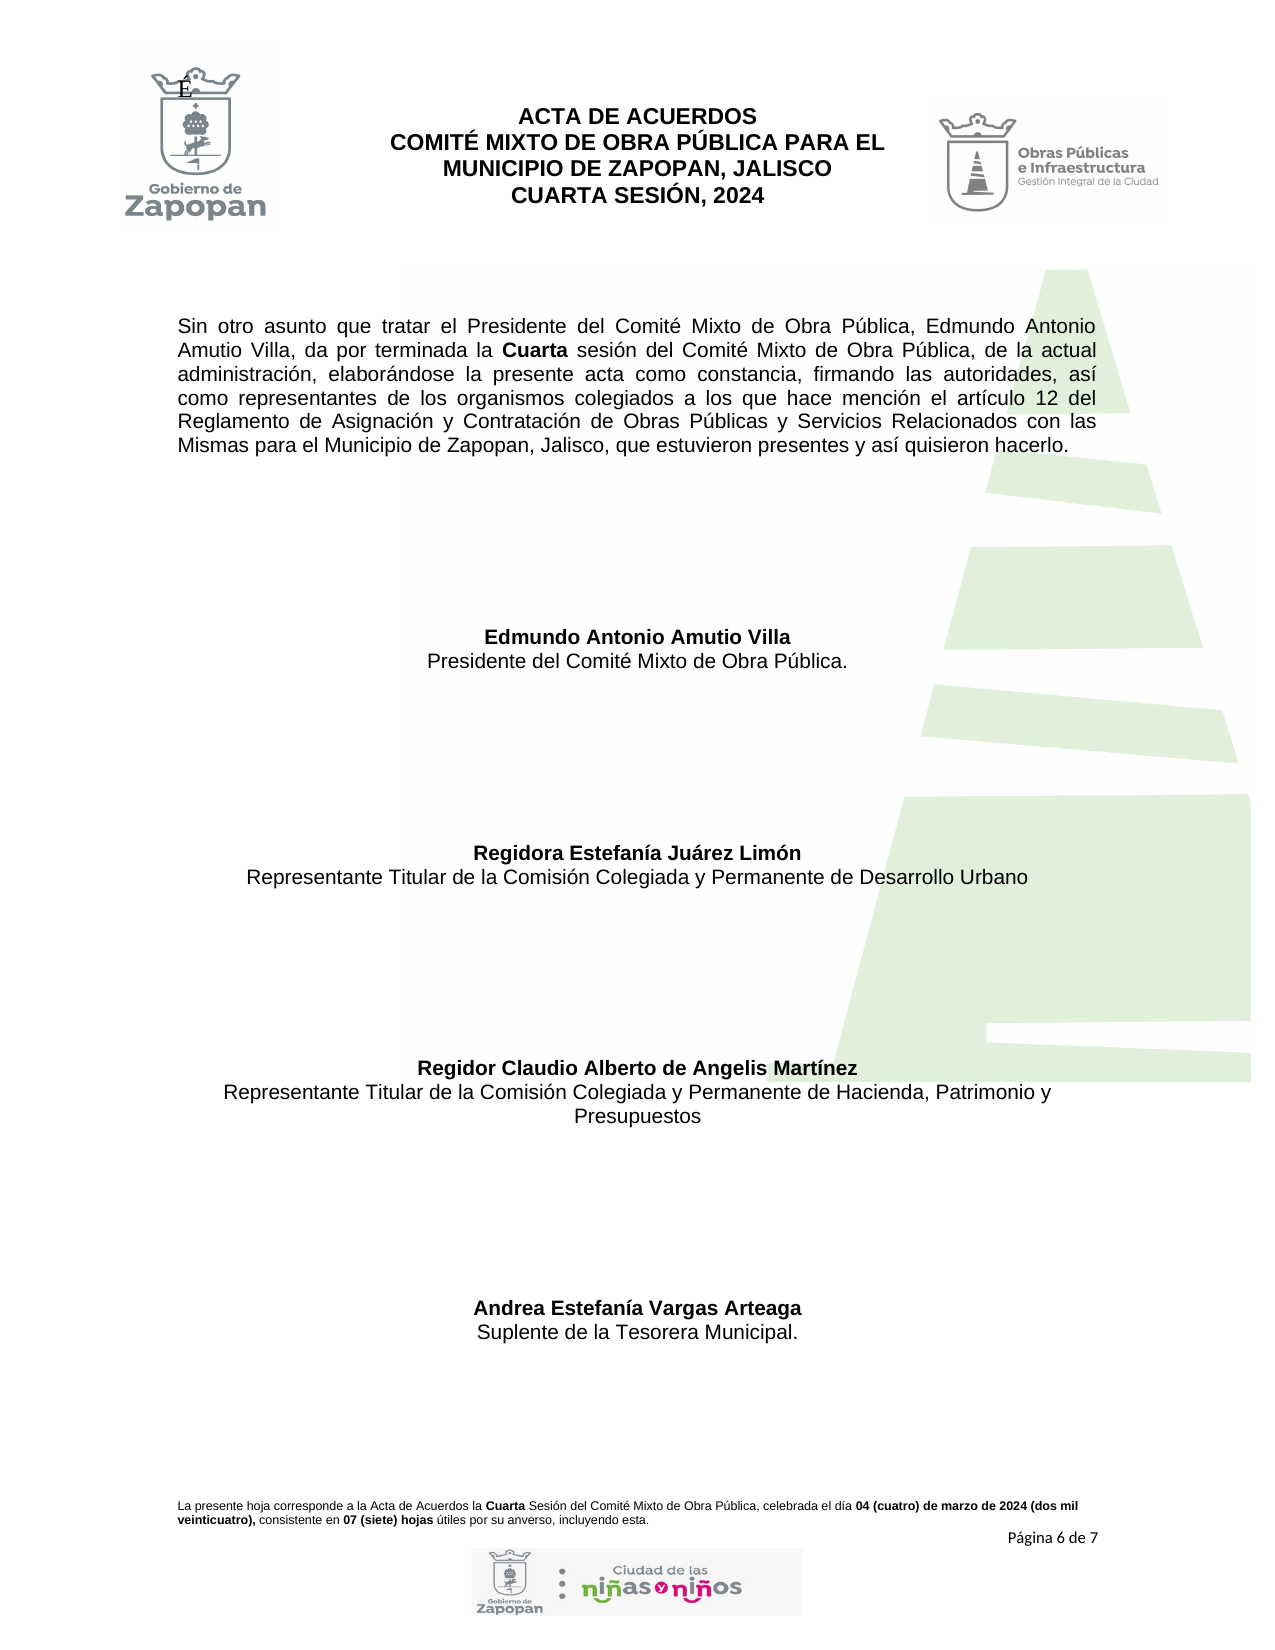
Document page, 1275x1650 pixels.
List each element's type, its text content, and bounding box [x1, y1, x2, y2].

text Representante Titular de la Comisión Colegiada y Permanente de Desarrollo Urbano [177, 864, 1098, 888]
text Sin otro asunto que tratar el Presidente del Comité Mixto de Obra Pública, Edmundo Antonio Amutio Villa, da por terminada la Cuarta sesión del Comité Mixto de Obra Pública, de la actual administración, elaborándose la presente acta como constancia, firmando las autoridades, así como representantes de los organismos colegiados a los que hace mención el artículo 12 del Reglamento de Asignación y Contratación de Obras Públicas y Servicios Relacionados con las Mismas para el Municipio de Zapopan, Jalisco, que estuvieron presentes y así quisieron hacerlo. [177, 313, 1098, 457]
picture [404, 265, 1251, 1082]
text Presidente del Comité Mixto de Obra Pública. [177, 649, 1098, 673]
text Andrea Estefanía Vargas Arteaga [177, 1296, 1098, 1320]
picture [932, 102, 1166, 218]
text Suplente de la Tesorera Municipal. [177, 1320, 1098, 1344]
picture [124, 47, 278, 230]
picture [471, 1548, 804, 1616]
text Representante Titular de la Comisión Colegiada y Permanente de Hacienda, Patrimonio y Presupuestos [177, 1080, 1098, 1128]
text Regidor Claudio Alberto de Angelis Martínez [177, 1056, 1098, 1080]
text Regidora Estefanía Juárez Limón [177, 841, 1098, 864]
text Edmundo Antonio Amutio Villa [177, 625, 1098, 649]
